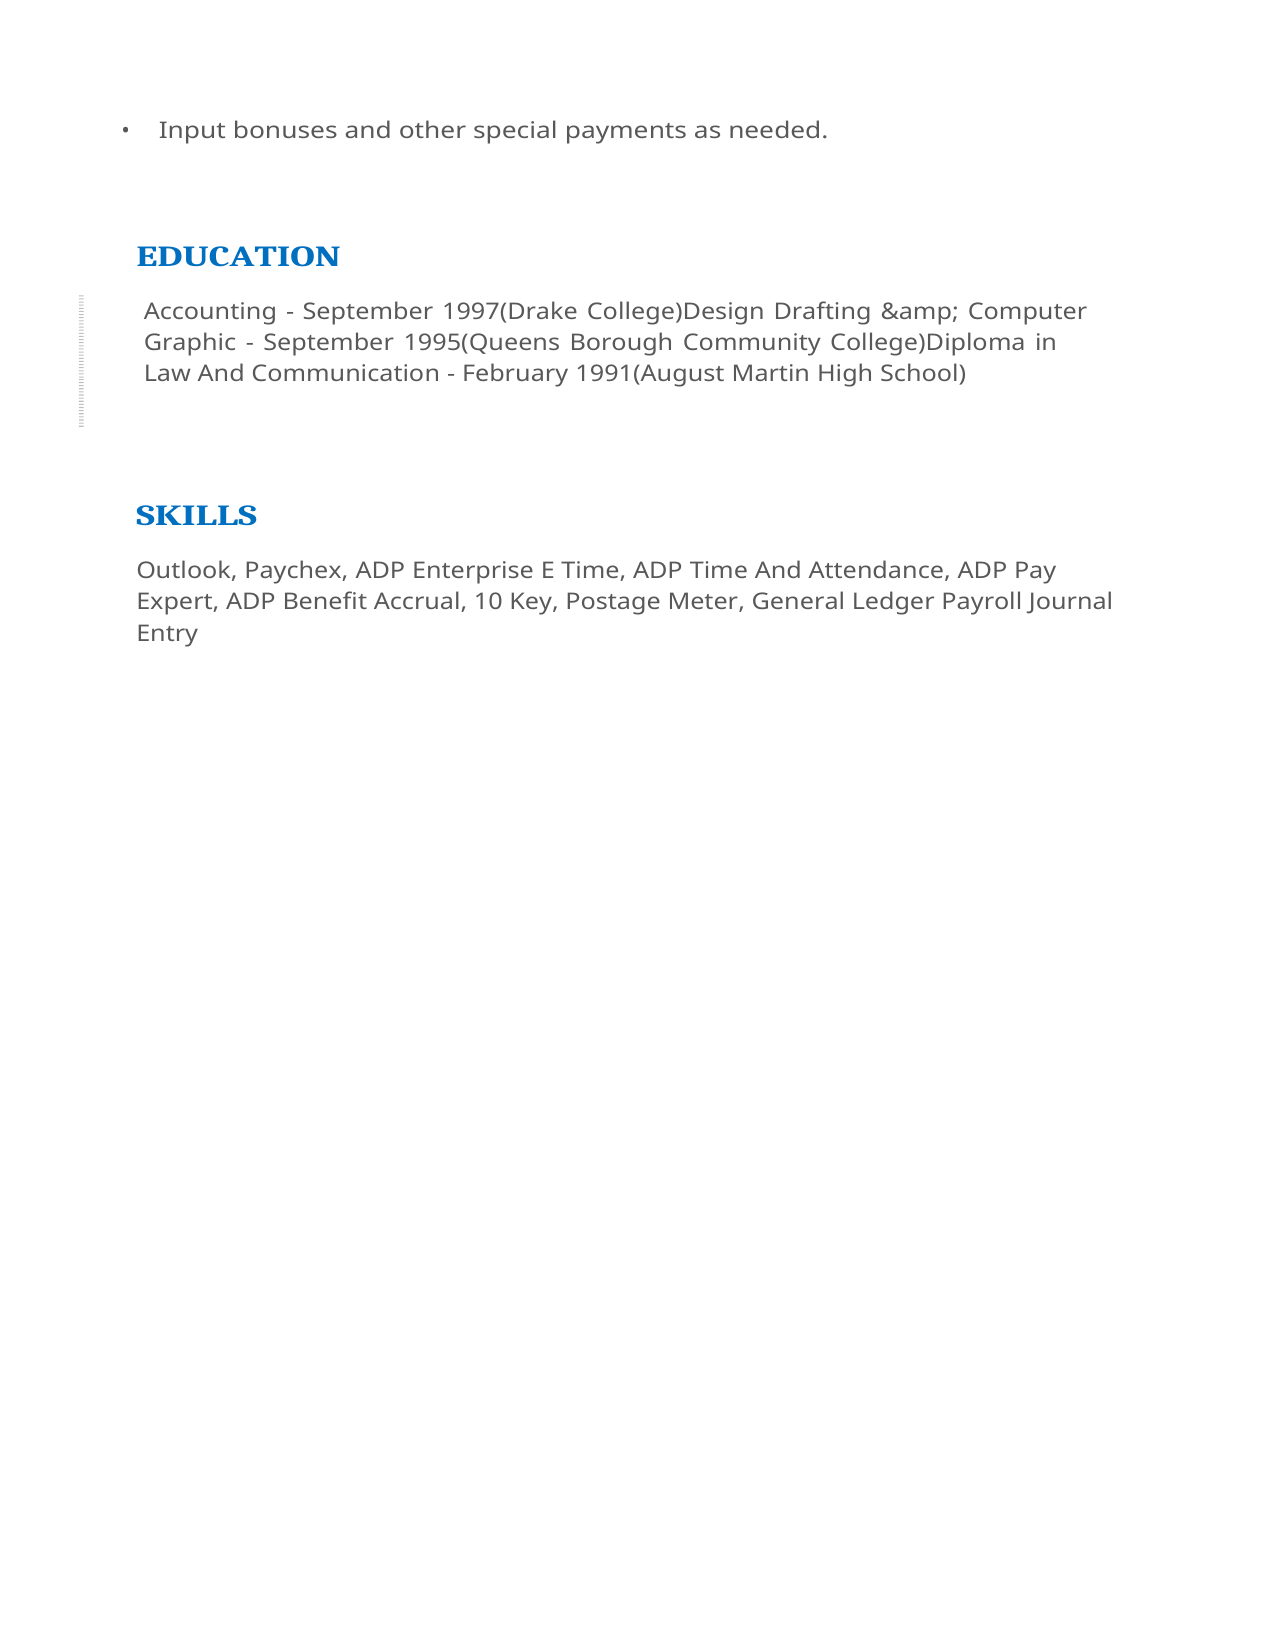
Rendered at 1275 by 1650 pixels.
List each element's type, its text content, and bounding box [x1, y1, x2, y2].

text Outlook, Paychex, ADP Enterprise E Time, ADP Time And Attendance, ADP Pay Expert, ADP Benefit Accrual, 10 Key, Postage Meter, General Ledger Payroll Journal Entry [136, 554, 1131, 648]
subtitle EDUCATION [136, 240, 1131, 273]
list Input bonuses and other special payments as needed. [121, 114, 1131, 145]
subtitle SKILLS [136, 499, 1131, 533]
text Accounting - September 1997(Drake College)Design Drafting &amp; Computer Graphic - September 1995(Queens Borough Community College)Diploma in Law And Communication - February 1991(August Martin High School) [143, 294, 1100, 388]
